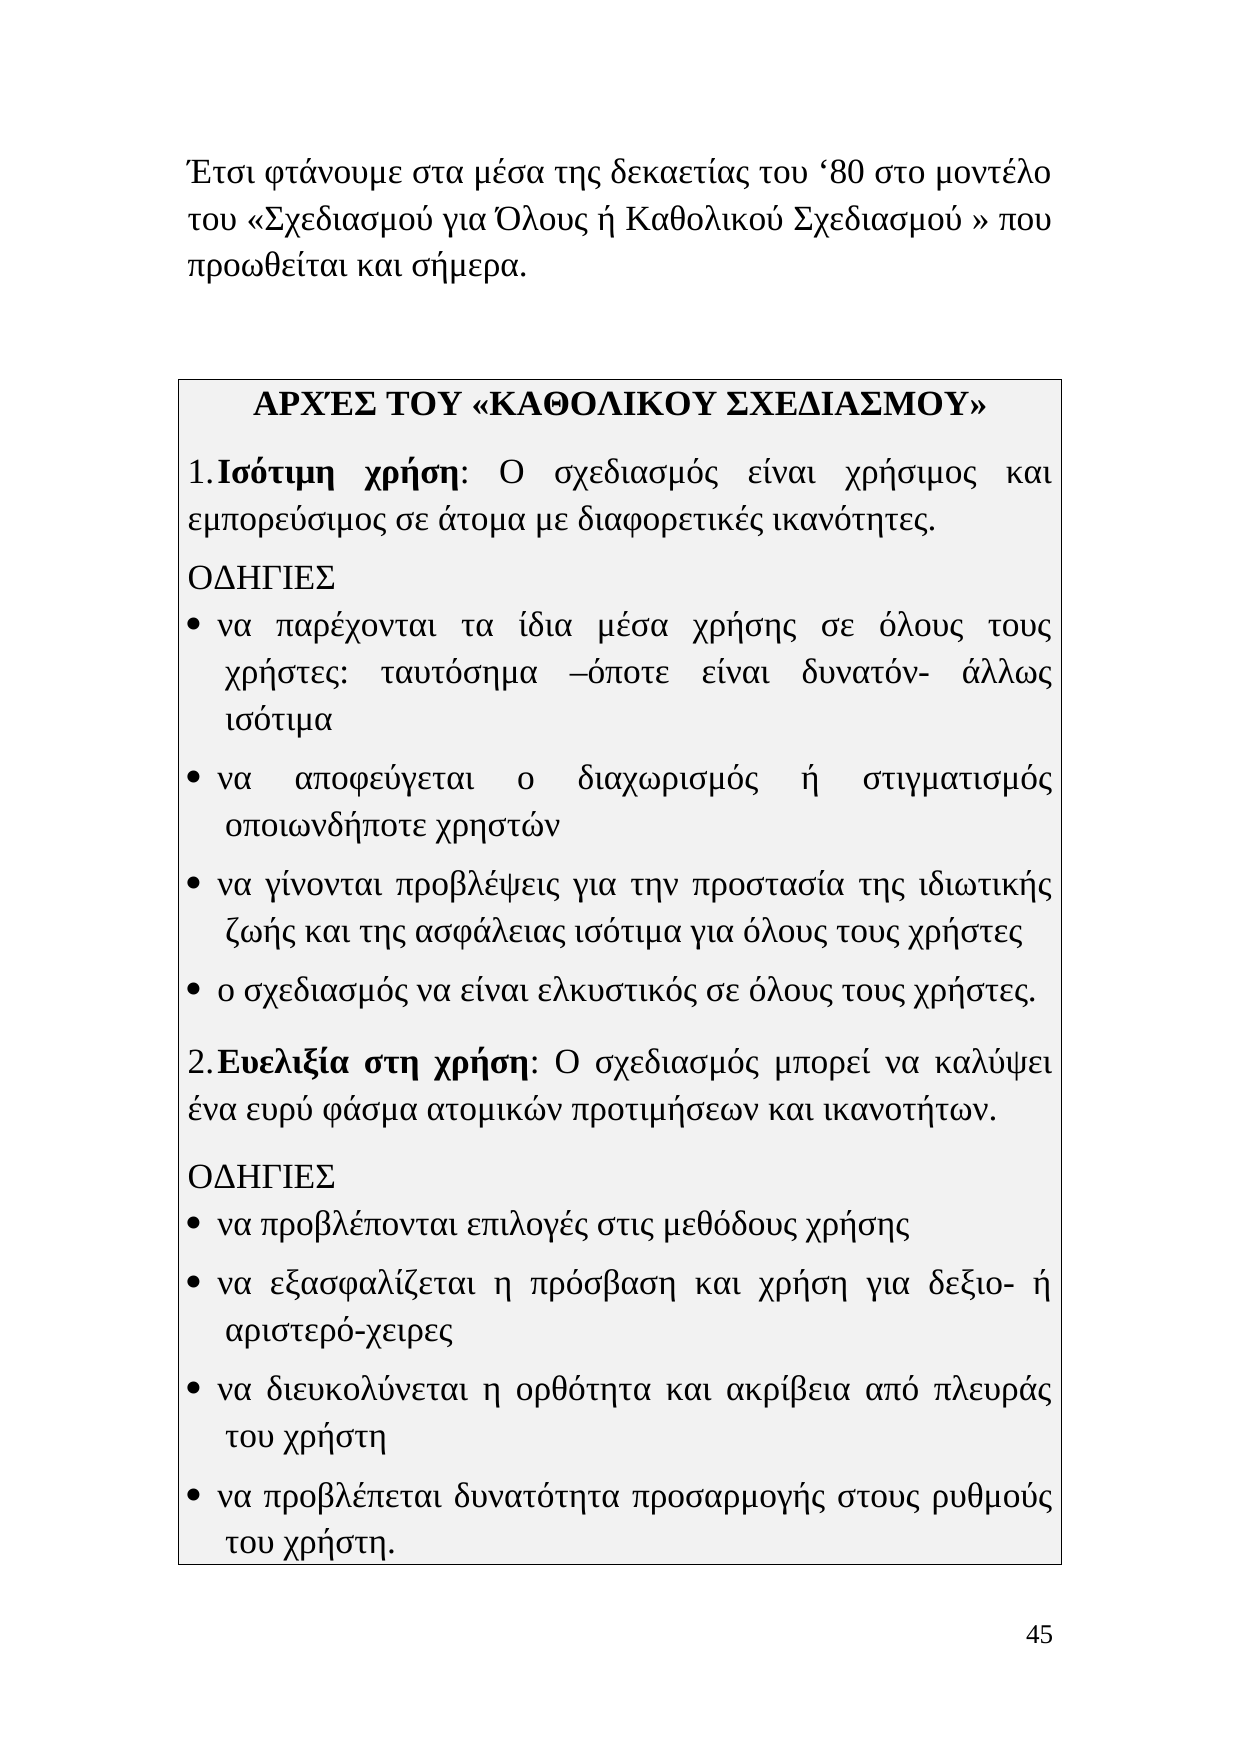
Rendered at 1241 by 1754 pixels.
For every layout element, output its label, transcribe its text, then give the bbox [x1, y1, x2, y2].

text ΟΔΗΓΙΕΣ [179, 1152, 1061, 1196]
list να προβλέπεται δυνατότητα προσαρμογής στους ρυθμούς του χρήστη. [179, 1471, 1061, 1564]
list να διευκολύνεται η ορθότητα και ακρίβεια από πλευράς του χρήστη [179, 1364, 1061, 1455]
text ΟΔΗΓΙΕΣ [179, 553, 1061, 597]
list να προβλέπονται επιλογές στις μεθόδους χρήσης [179, 1199, 1061, 1243]
list να γίνονται προβλέψεις για την προστασία της ιδιωτικής ζωής και της ασφάλειας ισότιμα για όλους τους χρήστες [179, 859, 1061, 950]
list να αποφεύγεται ο διαχωρισμός ή στιγματισμός οποιωνδήποτε χρηστών [179, 753, 1061, 844]
list ο σχεδιασμός να είναι ελκυστικός σε όλους τους χρήστες. [179, 966, 1061, 1009]
text ΑΡΧΈΣ ΤΟΥ «ΚΑΘΟΛΙΚΟΥ ΣΧΕΔΙΑΣΜΟΥ» [179, 380, 1061, 423]
list Ισότιμη χρήση: Ο σχεδιασμός είναι χρήσιμος και εμπορεύσιμος σε άτομα με διαφορετικές ικανότητες. [179, 447, 1061, 538]
list να παρέχονται τα ίδια μέσα χρήσης σε όλους τους χρήστες: ταυτόσημα –όποτε είναι δυνατόν- άλλως ισότιμα [179, 600, 1061, 738]
list Ευελιξία στη χρήση: Ο σχεδιασμός μπορεί να καλύψει ένα ευρύ φάσμα ατομικών προτιμήσεων και ικανοτήτων. [179, 1037, 1061, 1128]
list να εξασφαλίζεται η πρόσβαση και χρήση για δεξιο- ή αριστερό-χειρες [179, 1258, 1061, 1349]
text Έτσι φτάνουμε στα μέσα της δεκαετίας του ‘80 στο μοντέλο του «Σχεδιασμού για Όλους ή Καθολικού Σχεδιασμού » που προωθείται και σήμερα. [187, 150, 1053, 284]
